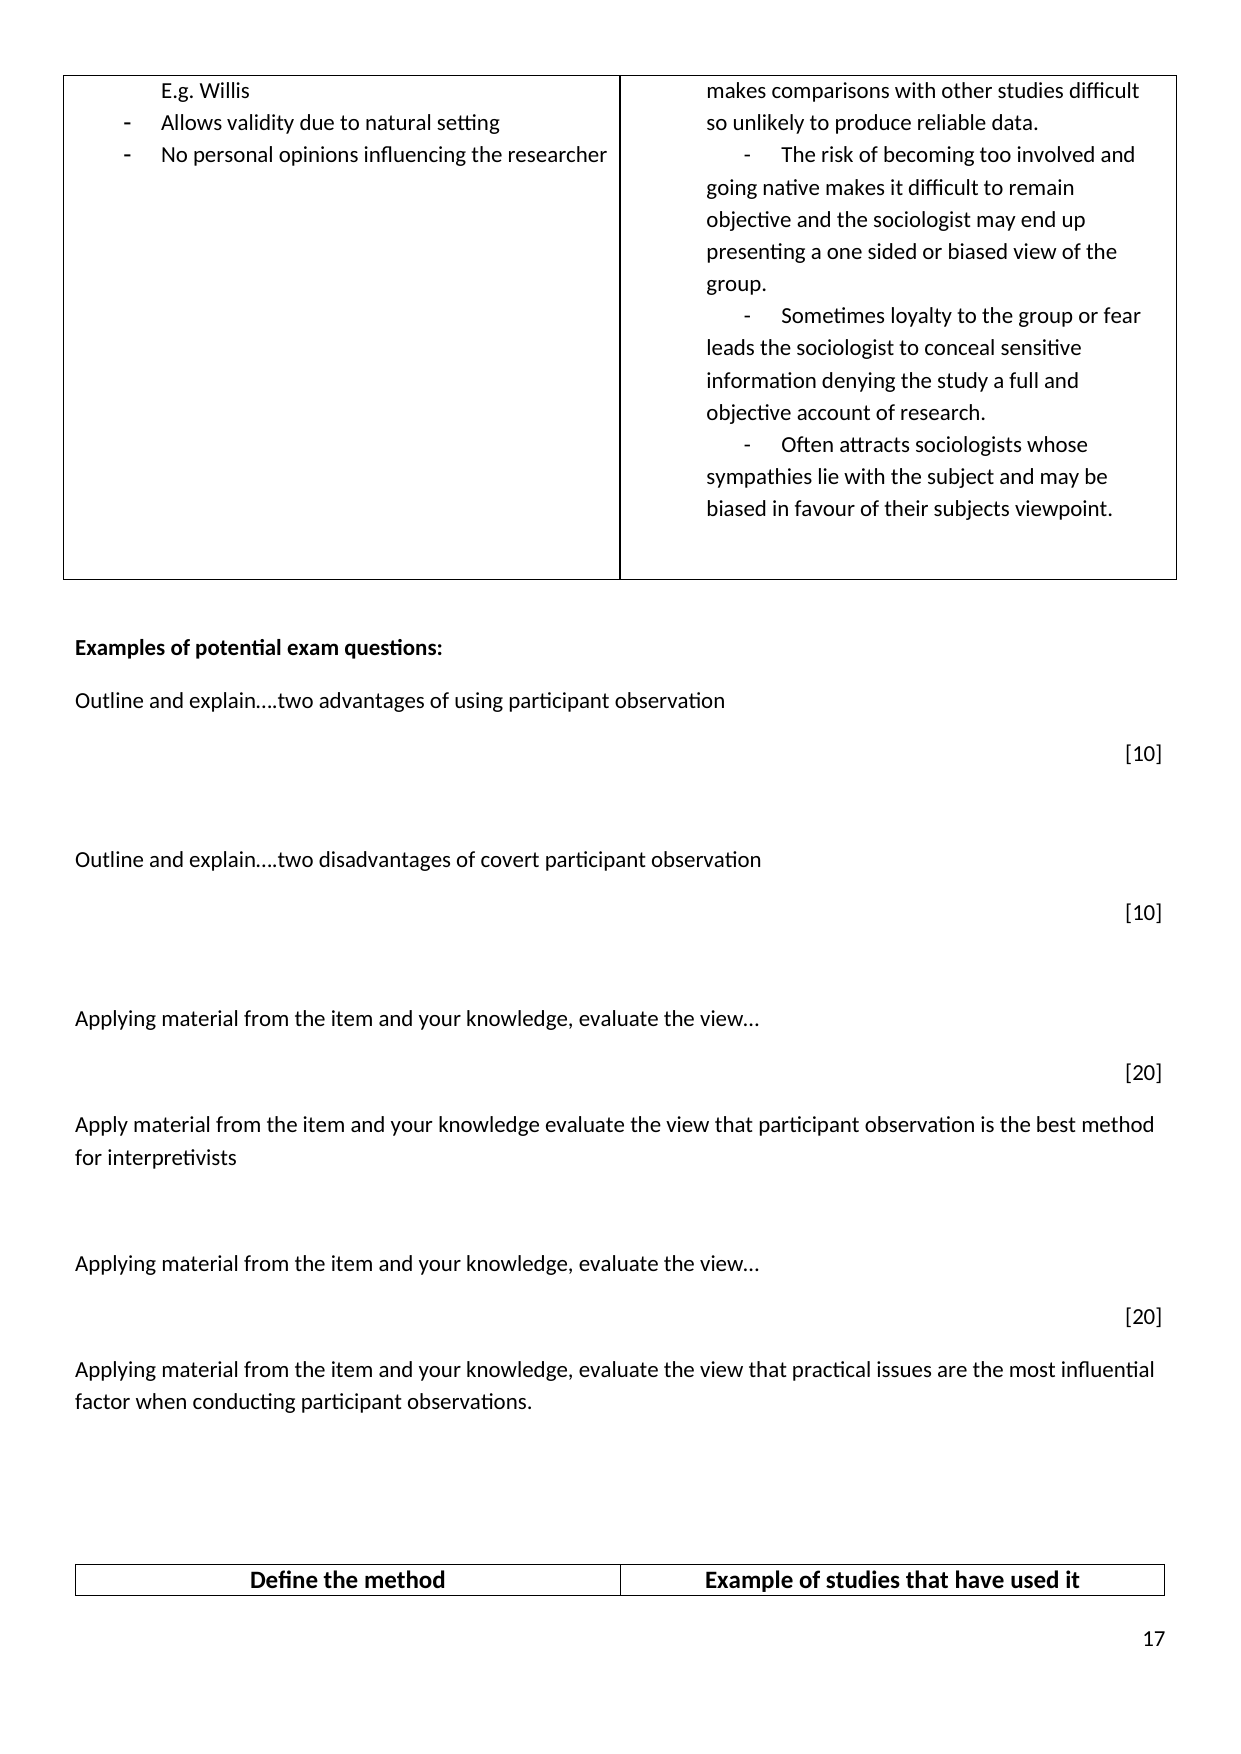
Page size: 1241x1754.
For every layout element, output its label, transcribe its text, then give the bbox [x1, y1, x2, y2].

text Applying material from the item and your knowledge, evaluate the view… [75, 1004, 1165, 1033]
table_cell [64, 76, 619, 579]
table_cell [621, 76, 1176, 579]
text Examples of potential exam questions: [75, 633, 1165, 661]
text Applying material from the item and your knowledge, evaluate the view that practical issues are the most influential factor when conducting participant observations. [75, 1355, 1165, 1415]
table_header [621, 1565, 1164, 1595]
text Applying material from the item and your knowledge, evaluate the view… [75, 1249, 1165, 1277]
text [10] [75, 898, 1165, 927]
text [10] [75, 739, 1165, 767]
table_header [76, 1565, 620, 1595]
text Outline and explain….two advantages of using participant observation [75, 686, 1165, 714]
text [20] [75, 1302, 1165, 1330]
text Outline and explain….two disadvantages of covert participant observation [75, 846, 1165, 873]
text [20] [75, 1058, 1165, 1086]
text Apply material from the item and your knowledge evaluate the view that participant observation is the best method for interpretivists [75, 1111, 1165, 1171]
